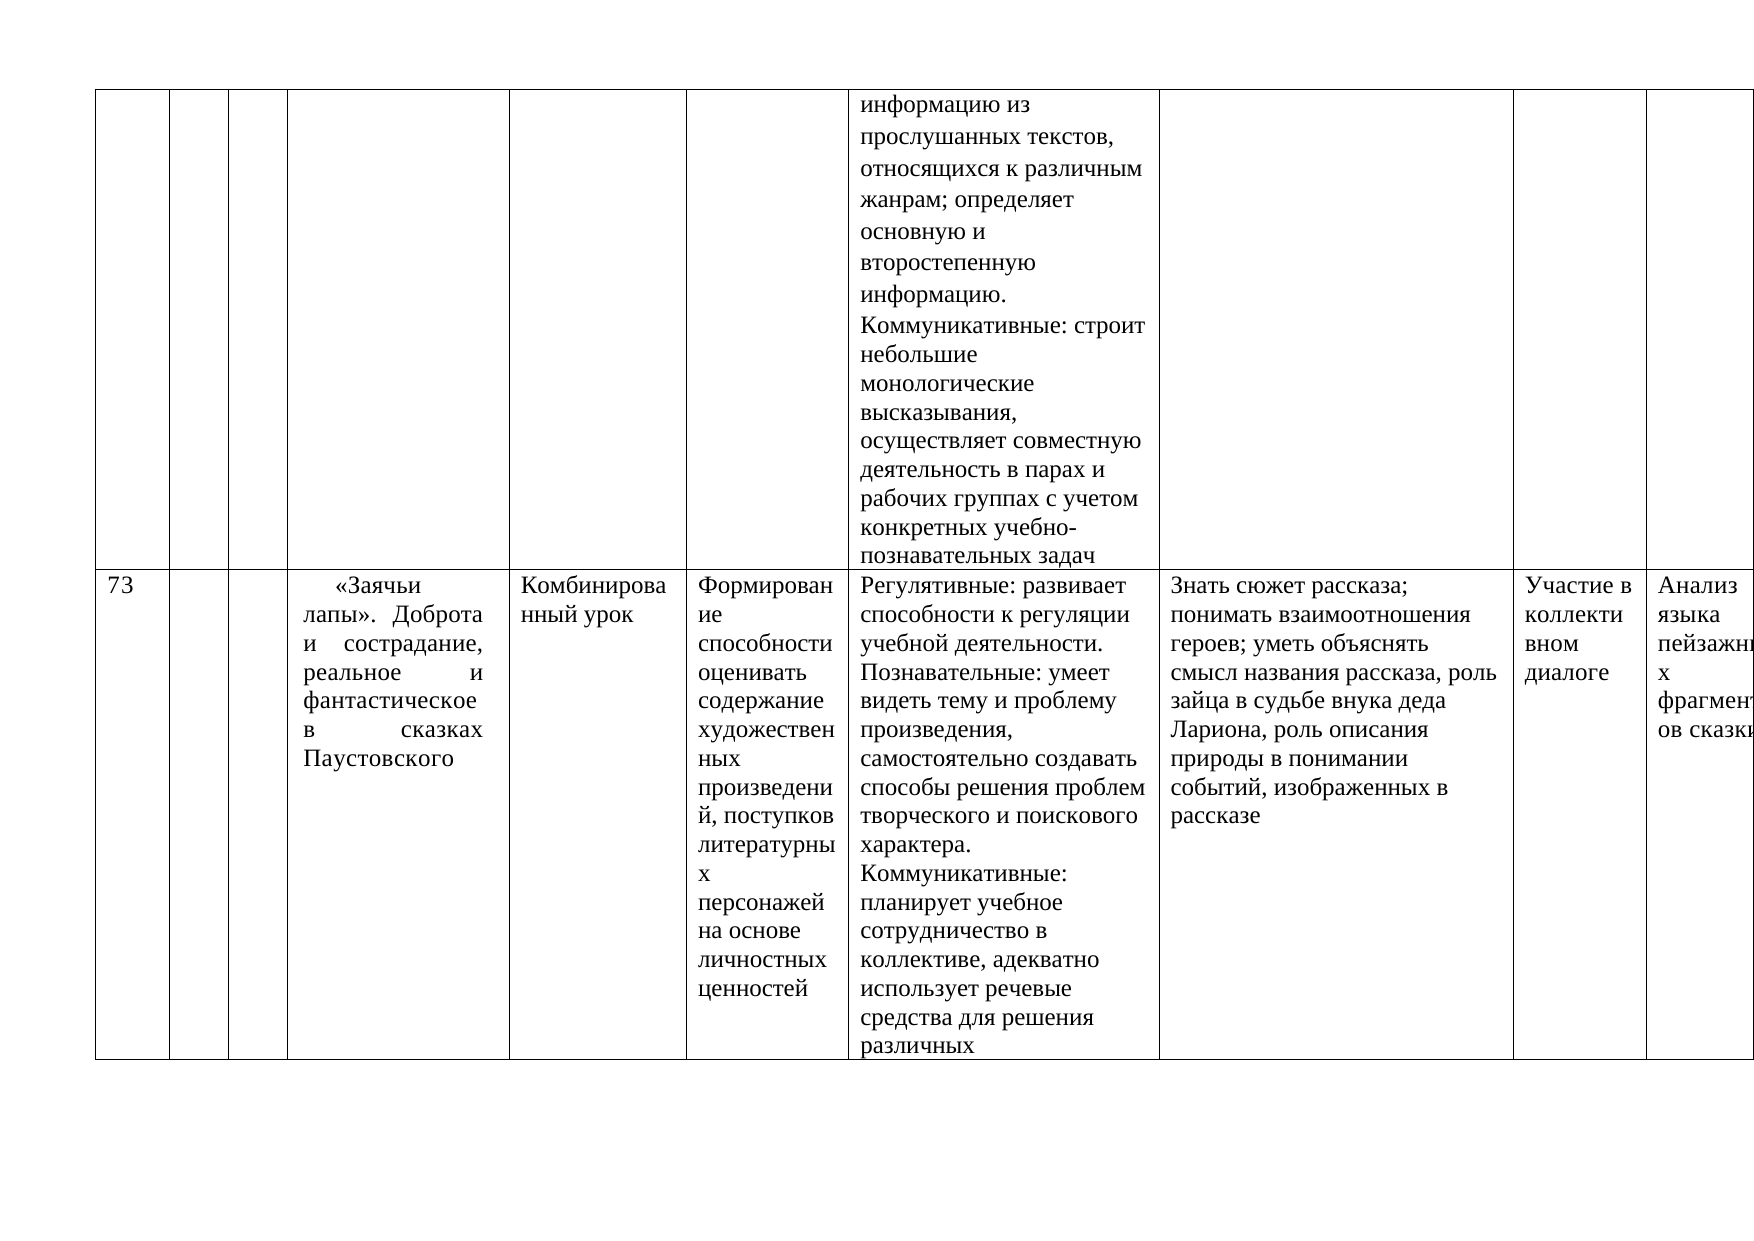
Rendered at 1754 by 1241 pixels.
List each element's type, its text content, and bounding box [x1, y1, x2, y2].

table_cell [1514, 90, 1646, 569]
table_cell [170, 570, 228, 1059]
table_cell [288, 570, 509, 1059]
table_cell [849, 570, 1159, 1059]
table_cell [229, 90, 287, 569]
table_cell [170, 90, 228, 569]
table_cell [1647, 90, 1753, 569]
table_cell 73 [96, 570, 169, 1059]
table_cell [1160, 570, 1513, 1059]
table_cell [1160, 90, 1513, 569]
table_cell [849, 90, 1159, 569]
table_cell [687, 570, 848, 1059]
table_cell 72 [96, 90, 169, 569]
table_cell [687, 90, 848, 569]
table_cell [510, 570, 686, 1059]
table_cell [288, 90, 509, 569]
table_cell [1514, 570, 1646, 1059]
table_cell [229, 570, 287, 1059]
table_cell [1647, 570, 1753, 1059]
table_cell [510, 90, 686, 569]
